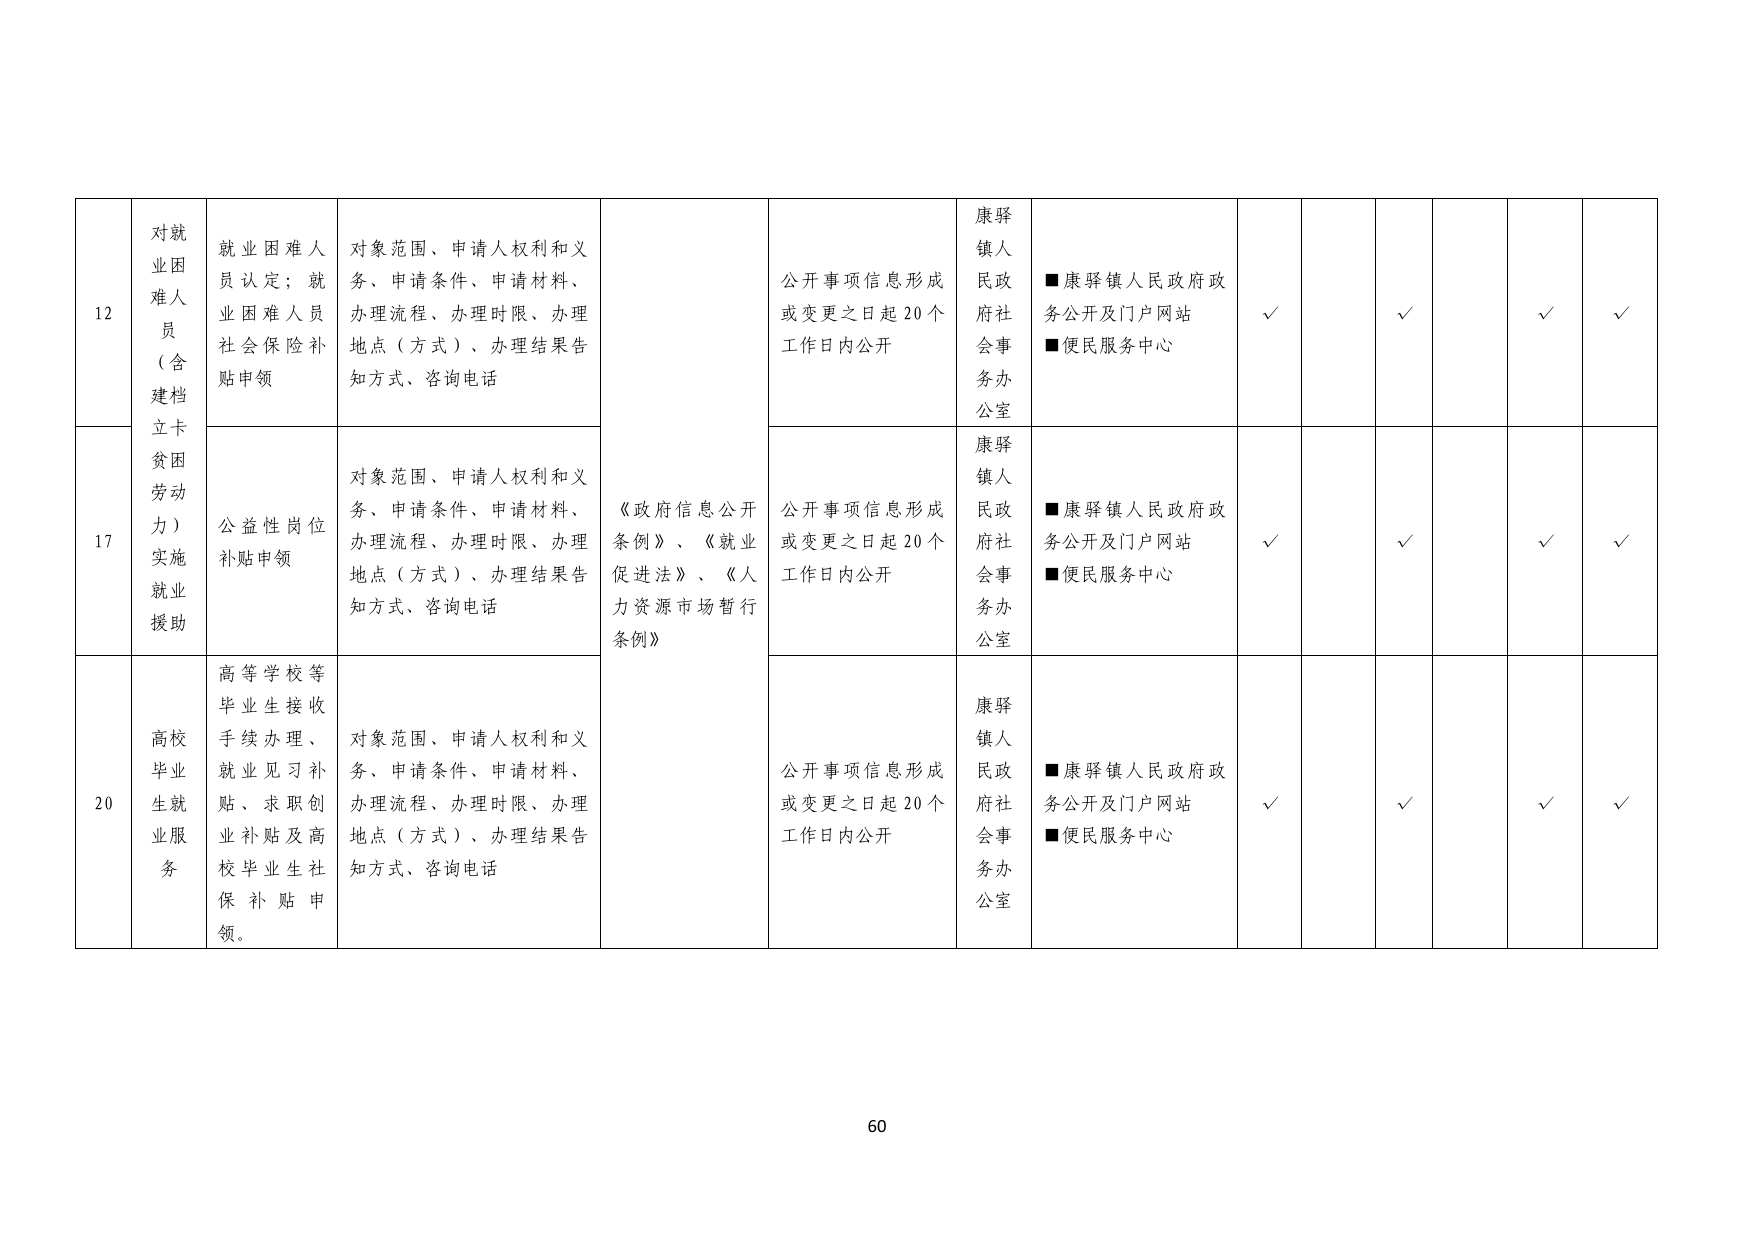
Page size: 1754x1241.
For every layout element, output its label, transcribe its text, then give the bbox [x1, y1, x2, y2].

table_cell 高校毕业生就业服务 [132, 656, 206, 948]
table_cell [1302, 427, 1375, 655]
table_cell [769, 199, 956, 426]
table_cell 康驿镇人民政府社会事务办公室 [957, 427, 1031, 655]
table_cell 对象范围、申请人权利和义务、申请条件、申请材料、办理流程、办理时限、办理地点（方式）、办理结果告知方式、咨询电话 [338, 427, 600, 655]
table_cell 康驿镇人民政府社会事务办公室 [957, 656, 1031, 948]
table_cell 公益性岗位补贴申领 [207, 427, 337, 655]
table_cell √ [1583, 199, 1657, 426]
table_cell √ [1583, 427, 1657, 655]
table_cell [338, 199, 600, 426]
table_cell 康驿镇人民政府社会事务办公室 [957, 199, 1031, 426]
table_cell 就业困难人员认定；就业困难人员社会保险补贴申领 [207, 199, 337, 426]
table_cell ■康驿镇人民政府政务公开及门户网站 ■便民服务中心 [1032, 427, 1237, 655]
table_cell 12 [76, 199, 131, 426]
table_cell √ [1376, 427, 1432, 655]
table_cell 20 [76, 656, 131, 948]
table_cell [1433, 199, 1507, 426]
table_cell 公开事项信息形成或变更之日起20个工作日内公开 [769, 656, 956, 948]
table_cell 对就业困难人员（含建档立卡贫困劳动力）实施就业援助 [132, 199, 206, 655]
table_cell √ [1508, 427, 1582, 655]
table_cell 对象范围、申请人权利和义务、申请条件、申请材料、办理流程、办理时限、办理地点（方式）、办理结果告知方式、咨询电话 [338, 656, 600, 948]
table_cell [1302, 199, 1375, 426]
table_cell √ [1238, 427, 1301, 655]
table_cell [1433, 656, 1507, 948]
table_cell [1433, 427, 1507, 655]
table_cell [1302, 656, 1375, 948]
table_cell ■康驿镇人民政府政务公开及门户网站 ■便民服务中心 [1032, 656, 1237, 948]
table_cell √ [1583, 656, 1657, 948]
table_cell 高等学校等毕业生接收手续办理、就业见习补贴、求职创业补贴及高校毕业生社保补贴申领。 [207, 656, 337, 948]
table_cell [1032, 199, 1237, 426]
table_cell √ [1238, 199, 1301, 426]
table_cell √ [1376, 199, 1432, 426]
table_cell √ [1508, 199, 1582, 426]
table_cell 公开事项信息形成或变更之日起20个工作日内公开 [769, 427, 956, 655]
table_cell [601, 199, 768, 948]
table_cell √ [1508, 656, 1582, 948]
table_cell 17 [76, 427, 131, 655]
table_cell √ [1238, 656, 1301, 948]
table_cell √ [1376, 656, 1432, 948]
